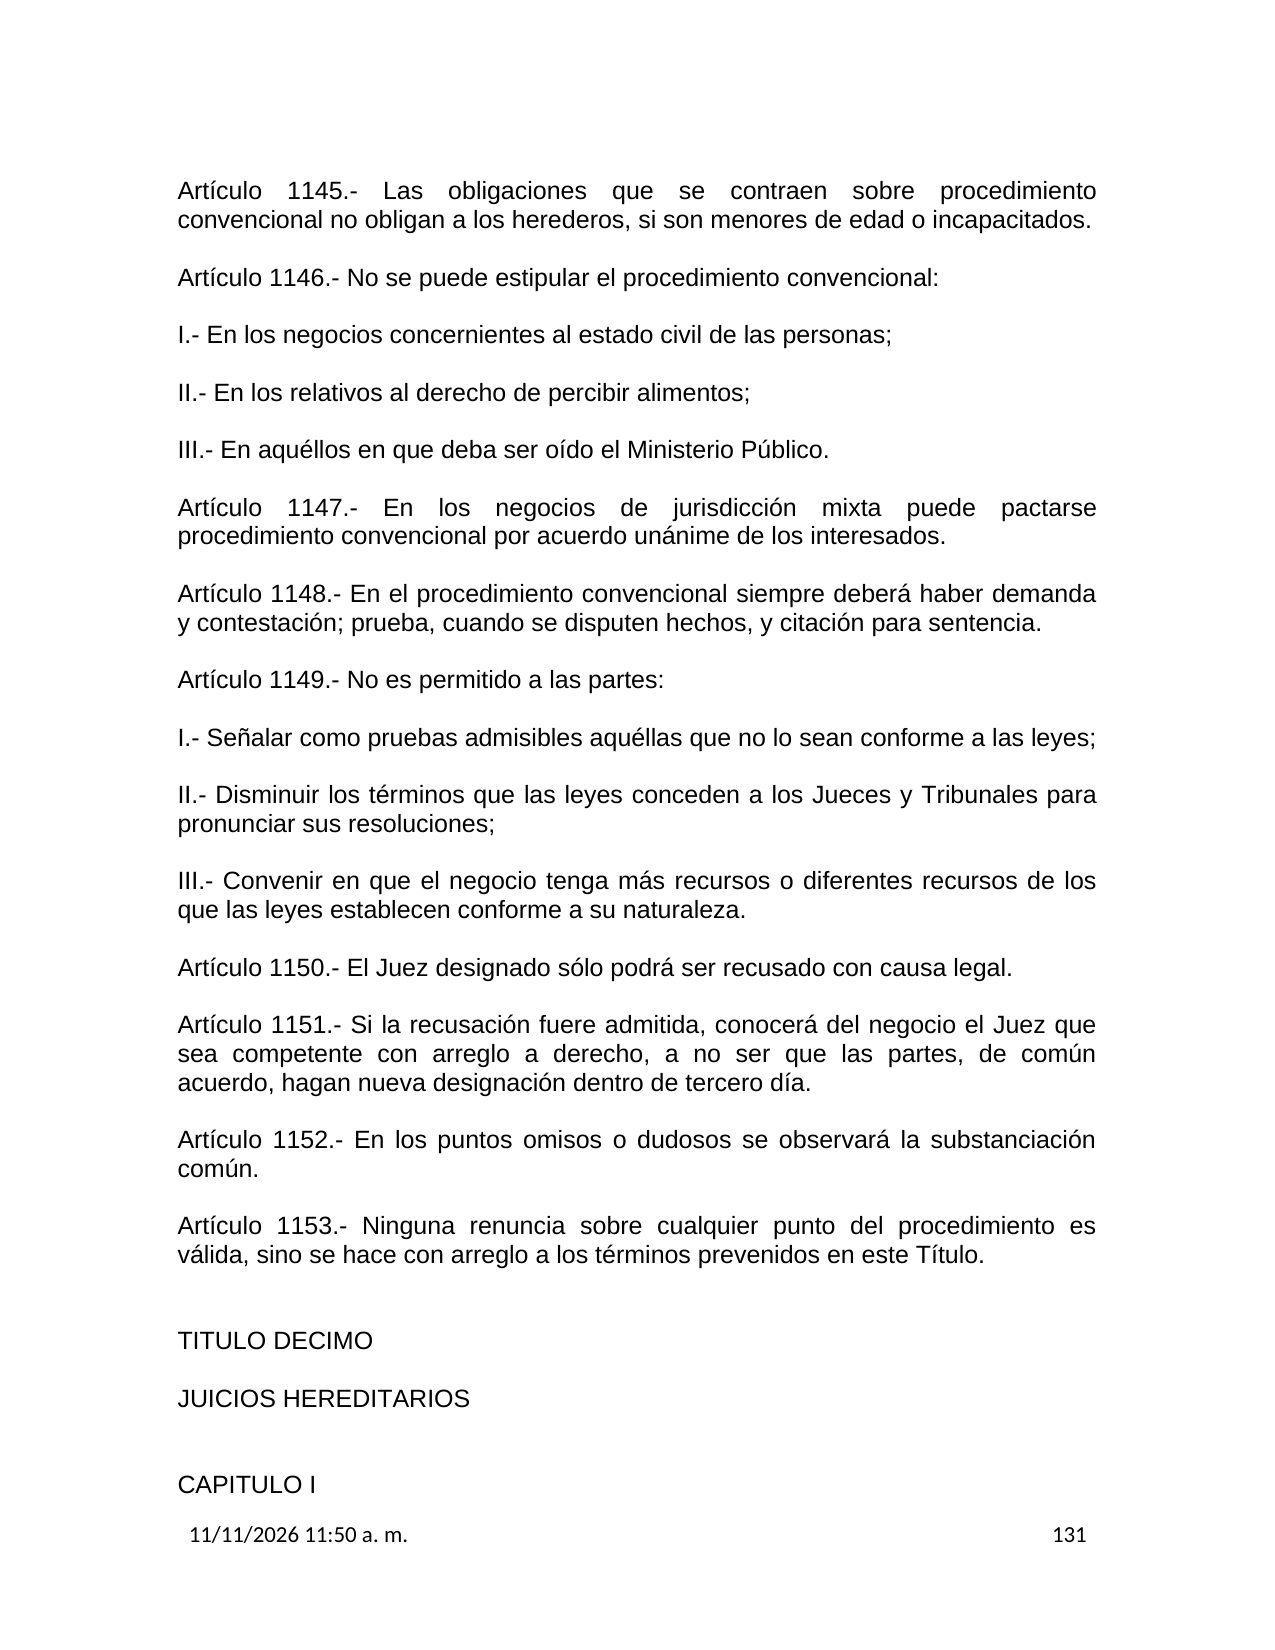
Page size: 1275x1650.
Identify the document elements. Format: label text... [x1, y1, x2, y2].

text Artículo 1148.- En el procedimiento convencional siempre deberá haber demanda y contestación; prueba, cuando se disputen hechos, y citación para sentencia. [177, 579, 1098, 636]
text II.- En los relativos al derecho de percibir alimentos; [177, 378, 1098, 406]
text I.- En los negocios concernientes al estado civil de las personas; [177, 320, 1098, 349]
text III.- Convenir en que el negocio tenga más recursos o diferentes recursos de los que las leyes establecen conforme a su naturaleza. [177, 866, 1098, 924]
text CAPITULO I [177, 1470, 1098, 1499]
text I.- Señalar como pruebas admisibles aquéllas que no lo sean conforme a las leyes; [177, 723, 1098, 751]
text Artículo 1146.- No se puede estipular el procedimiento convencional: [177, 263, 1098, 291]
text Artículo 1145.- Las obligaciones que se contraen sobre procedimiento convencional no obligan a los herederos, si son menores de edad o incapacitados. [177, 176, 1098, 234]
text Artículo 1152.- En los puntos omisos o dudosos se observará la substanciación común. [177, 1125, 1098, 1183]
text II.- Disminuir los términos que las leyes conceden a los Jueces y Tribunales para pronunciar sus resoluciones; [177, 780, 1098, 838]
text III.- En aquéllos en que deba ser oído el Ministerio Público. [177, 435, 1098, 464]
text Artículo 1147.- En los negocios de jurisdicción mixta puede pactarse procedimiento convencional por acuerdo unánime de los interesados. [177, 493, 1098, 550]
text Artículo 1151.- Si la recusación fuere admitida, conocerá del negocio el Juez que sea competente con arreglo a derecho, a no ser que las partes, de común acuerdo, hagan nueva designación dentro de tercero día. [177, 1010, 1098, 1096]
text Artículo 1153.- Ninguna renuncia sobre cualquier punto del procedimiento es válida, sino se hace con arreglo a los términos prevenidos en este Título. [177, 1211, 1098, 1269]
text Artículo 1149.- No es permitido a las partes: [177, 665, 1098, 694]
text TITULO DECIMO [177, 1326, 1098, 1355]
text JUICIOS HEREDITARIOS [177, 1384, 1098, 1413]
text Artículo 1150.- El Juez designado sólo podrá ser recusado con causa legal. [177, 953, 1098, 981]
